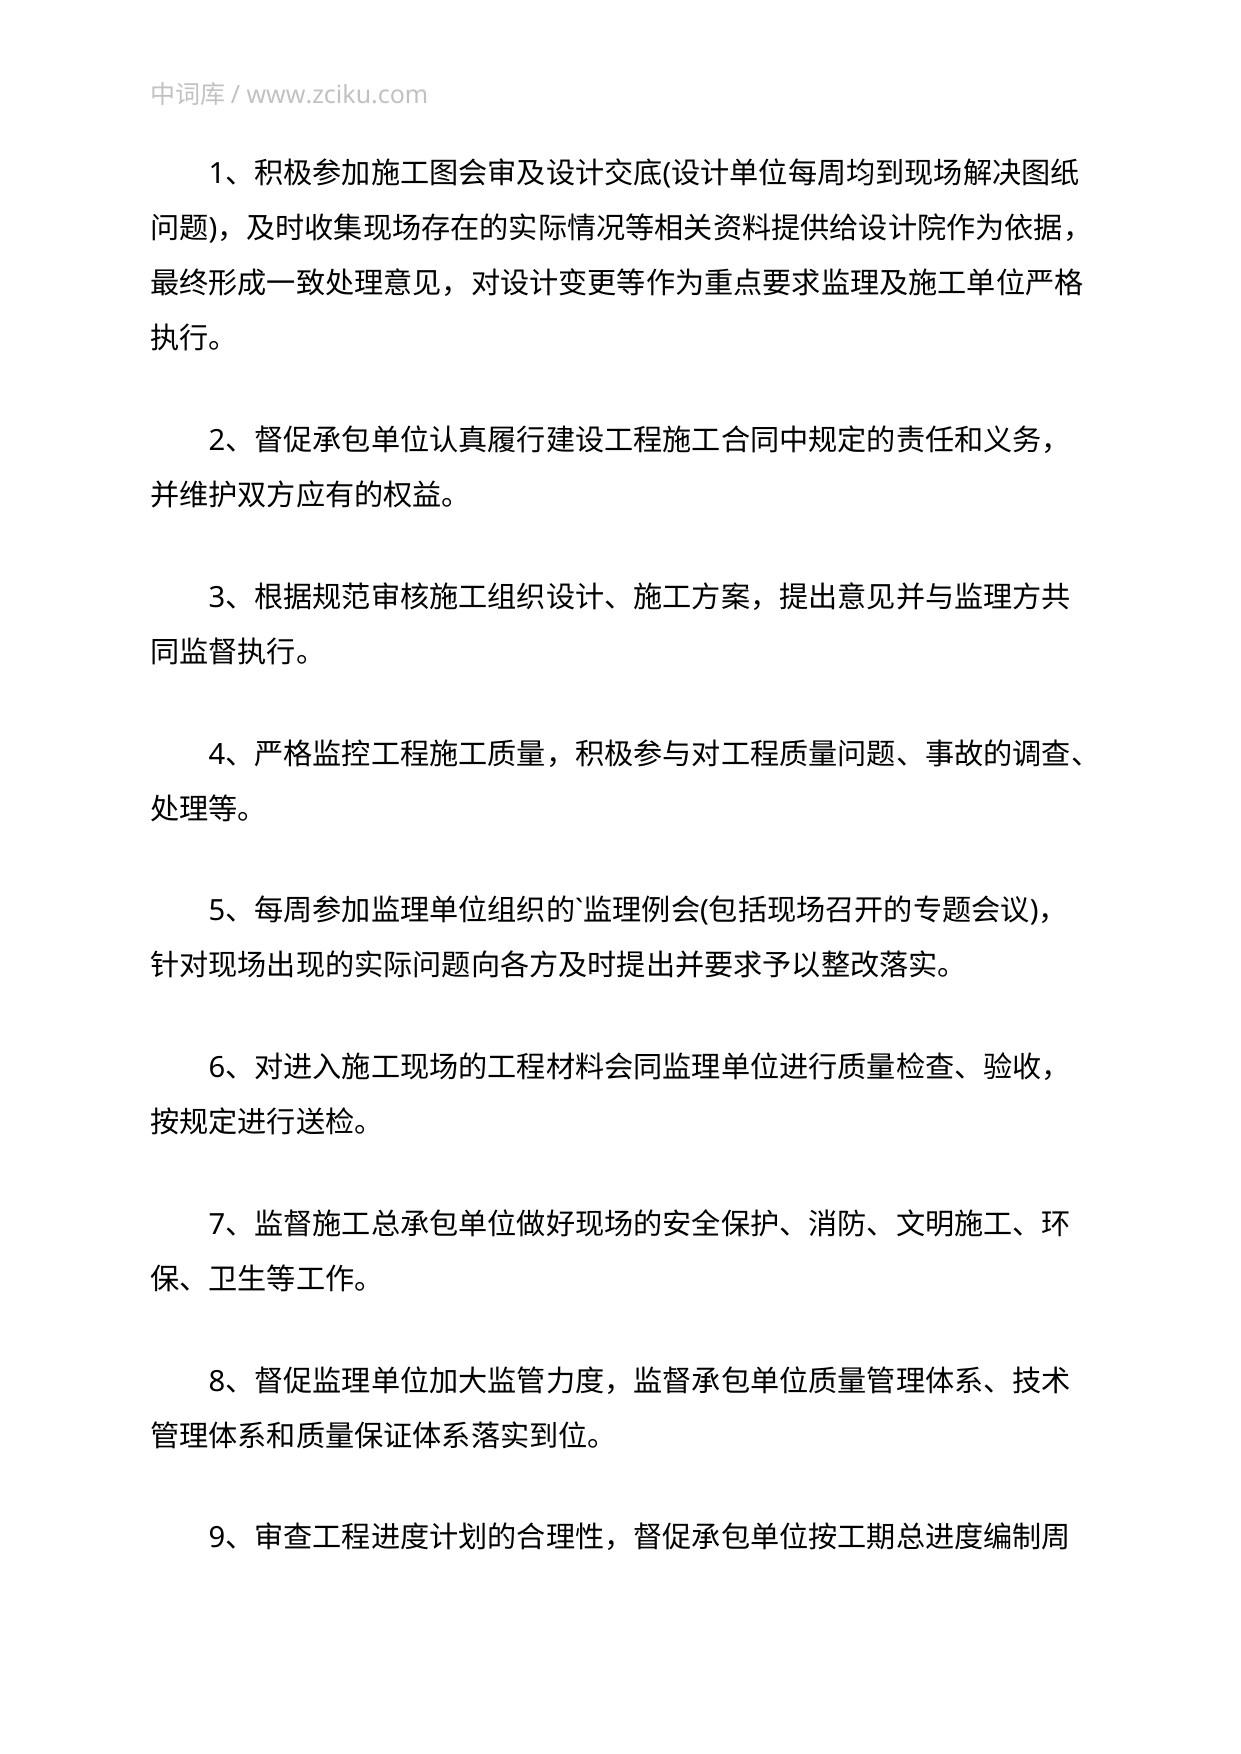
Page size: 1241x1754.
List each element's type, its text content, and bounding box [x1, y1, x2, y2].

text 4、严格监控工程施工质量，积极参与对工程质量问题、事故的调查、处理等。 [150, 730, 1090, 827]
text 6、对进入施工现场的工程材料会同监理单位进行质量检查、验收，按规定进行送检。 [150, 1044, 1090, 1141]
text 3、根据规范审核施工组织设计、施工方案，提出意见并与监理方共同监督执行。 [150, 573, 1090, 671]
text 2、督促承包单位认真履行建设工程施工合同中规定的责任和义务，并维护双方应有的权益。 [150, 417, 1090, 514]
text 5、每周参加监理单位组织的`监理例会(包括现场召开的专题会议)，针对现场出现的实际问题向各方及时提出并要求予以整改落实。 [150, 887, 1090, 984]
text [150, 1514, 1090, 1556]
text 8、督促监理单位加大监管力度，监督承包单位质量管理体系、技术管理体系和质量保证体系落实到位。 [150, 1357, 1090, 1454]
text 7、监督施工总承包单位做好现场的安全保护、消防、文明施工、环保、卫生等工作。 [150, 1201, 1090, 1298]
text 1、积极参加施工图会审及设计交底(设计单位每周均到现场解决图纸问题)，及时收集现场存在的实际情况等相关资料提供给设计院作为依据，最终形成一致处理意见，对设计变更等作为重点要求监理及施工单位严格执行。 [150, 150, 1090, 357]
